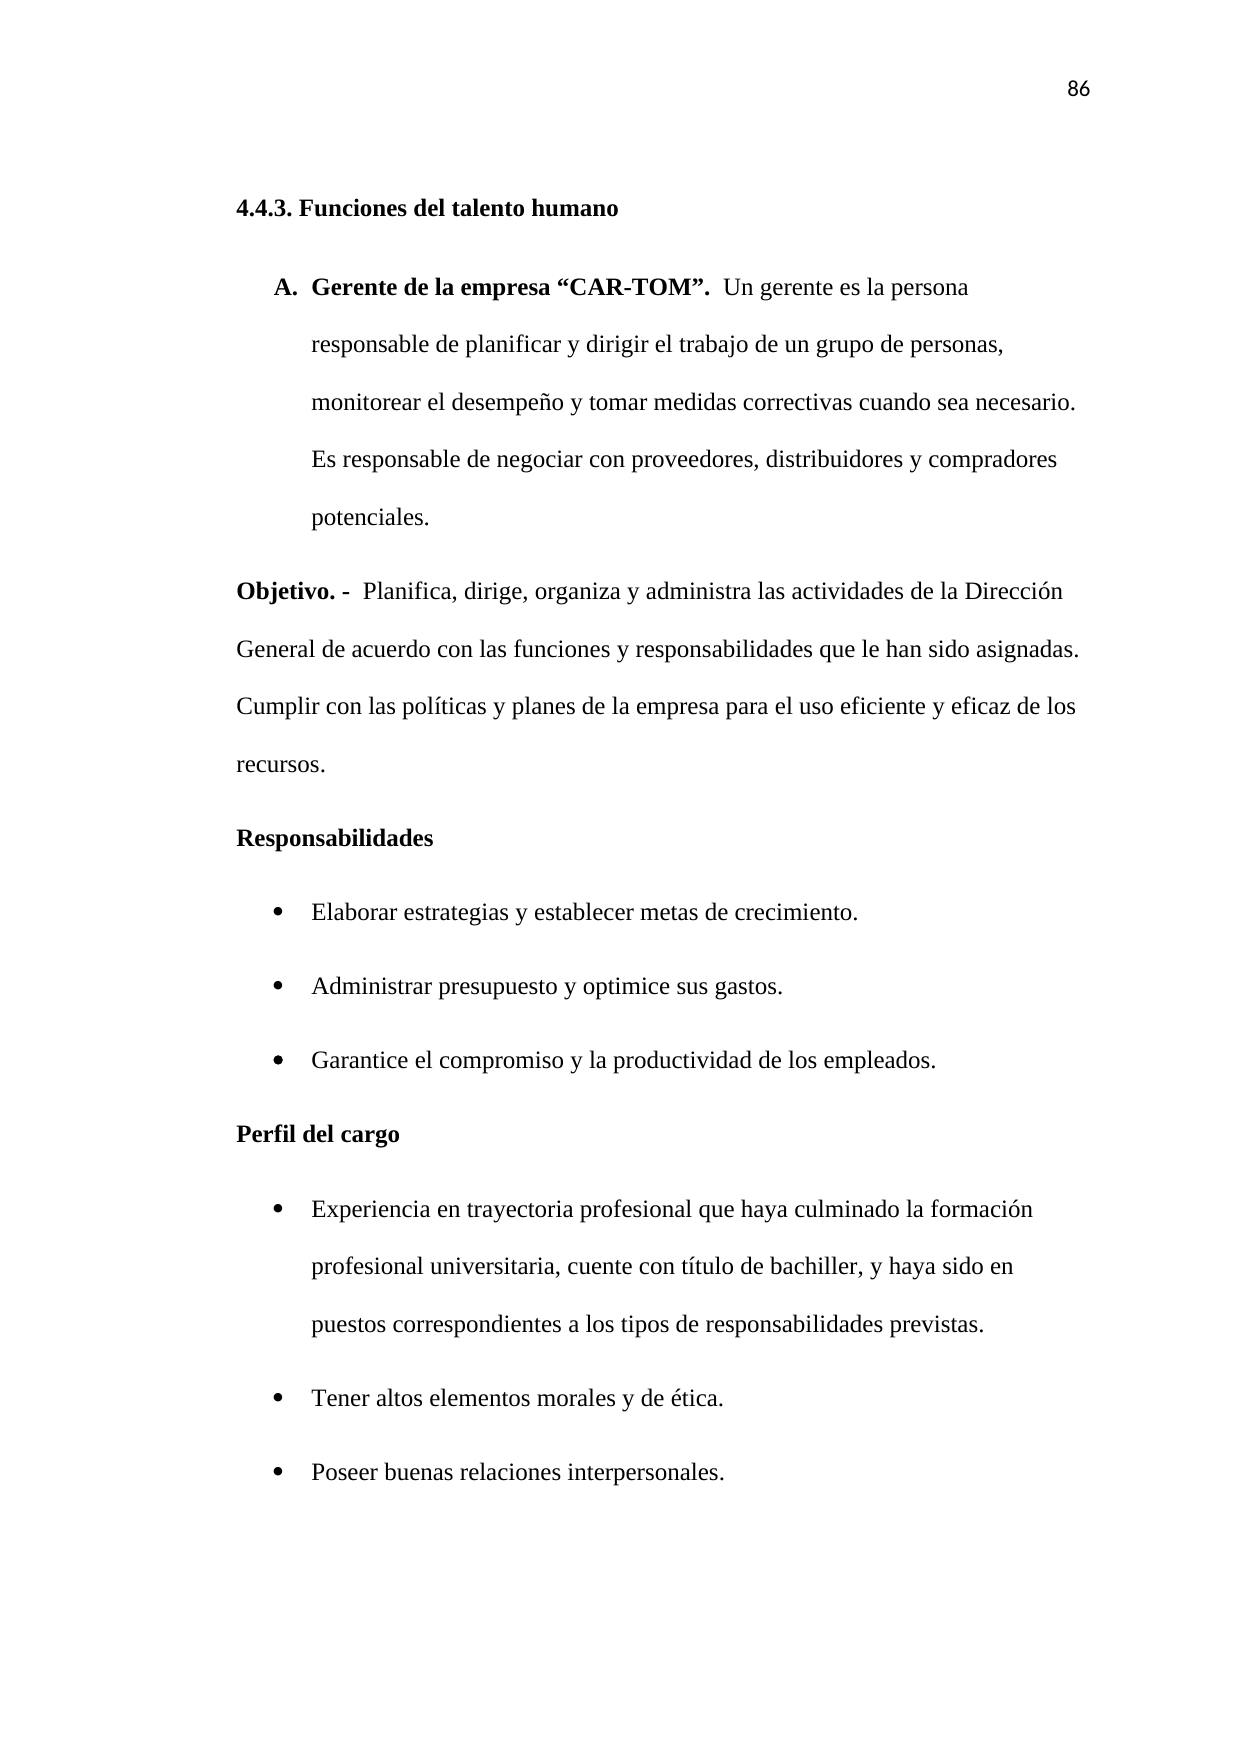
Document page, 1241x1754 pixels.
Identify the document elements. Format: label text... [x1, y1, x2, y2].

list Elaborar estrategias y establecer metas de crecimiento. [274, 897, 1090, 926]
list Administrar presupuesto y optimice sus gastos. [274, 971, 1090, 1000]
text Objetivo. - Planifica, dirige, organiza y administra las actividades de la Dirección General de acuerdo con las funciones y responsabilidades que le han sido asignadas. Cumplir con las políticas y planes de la empresa para el uso eficiente y eficaz de los recursos. [236, 576, 1090, 777]
list Poseer buenas relaciones interpersonales. [274, 1457, 1090, 1486]
list Tener altos elementos morales y de ética. [274, 1383, 1090, 1412]
subtitle 4.4.3. Funciones del talento humano [236, 193, 1090, 222]
text Perfil del cargo [236, 1119, 1090, 1148]
list Garantice el compromiso y la productividad de los empleados. [274, 1045, 1090, 1074]
list Gerente de la empresa “CAR-TOM”. Un gerente es la persona responsable de planificar y dirigir el trabajo de un grupo de personas, monitorear el desempeño y tomar medidas correctivas cuando sea necesario. Es responsable de negociar con proveedores, distribuidores y compradores potenciales. [274, 272, 1090, 531]
text Responsabilidades [236, 823, 1090, 852]
list Experiencia en trayectoria profesional que haya culminado la formación profesional universitaria, cuente con título de bachiller, y haya sido en puestos correspondientes a los tipos de responsabilidades previstas. [274, 1194, 1090, 1337]
